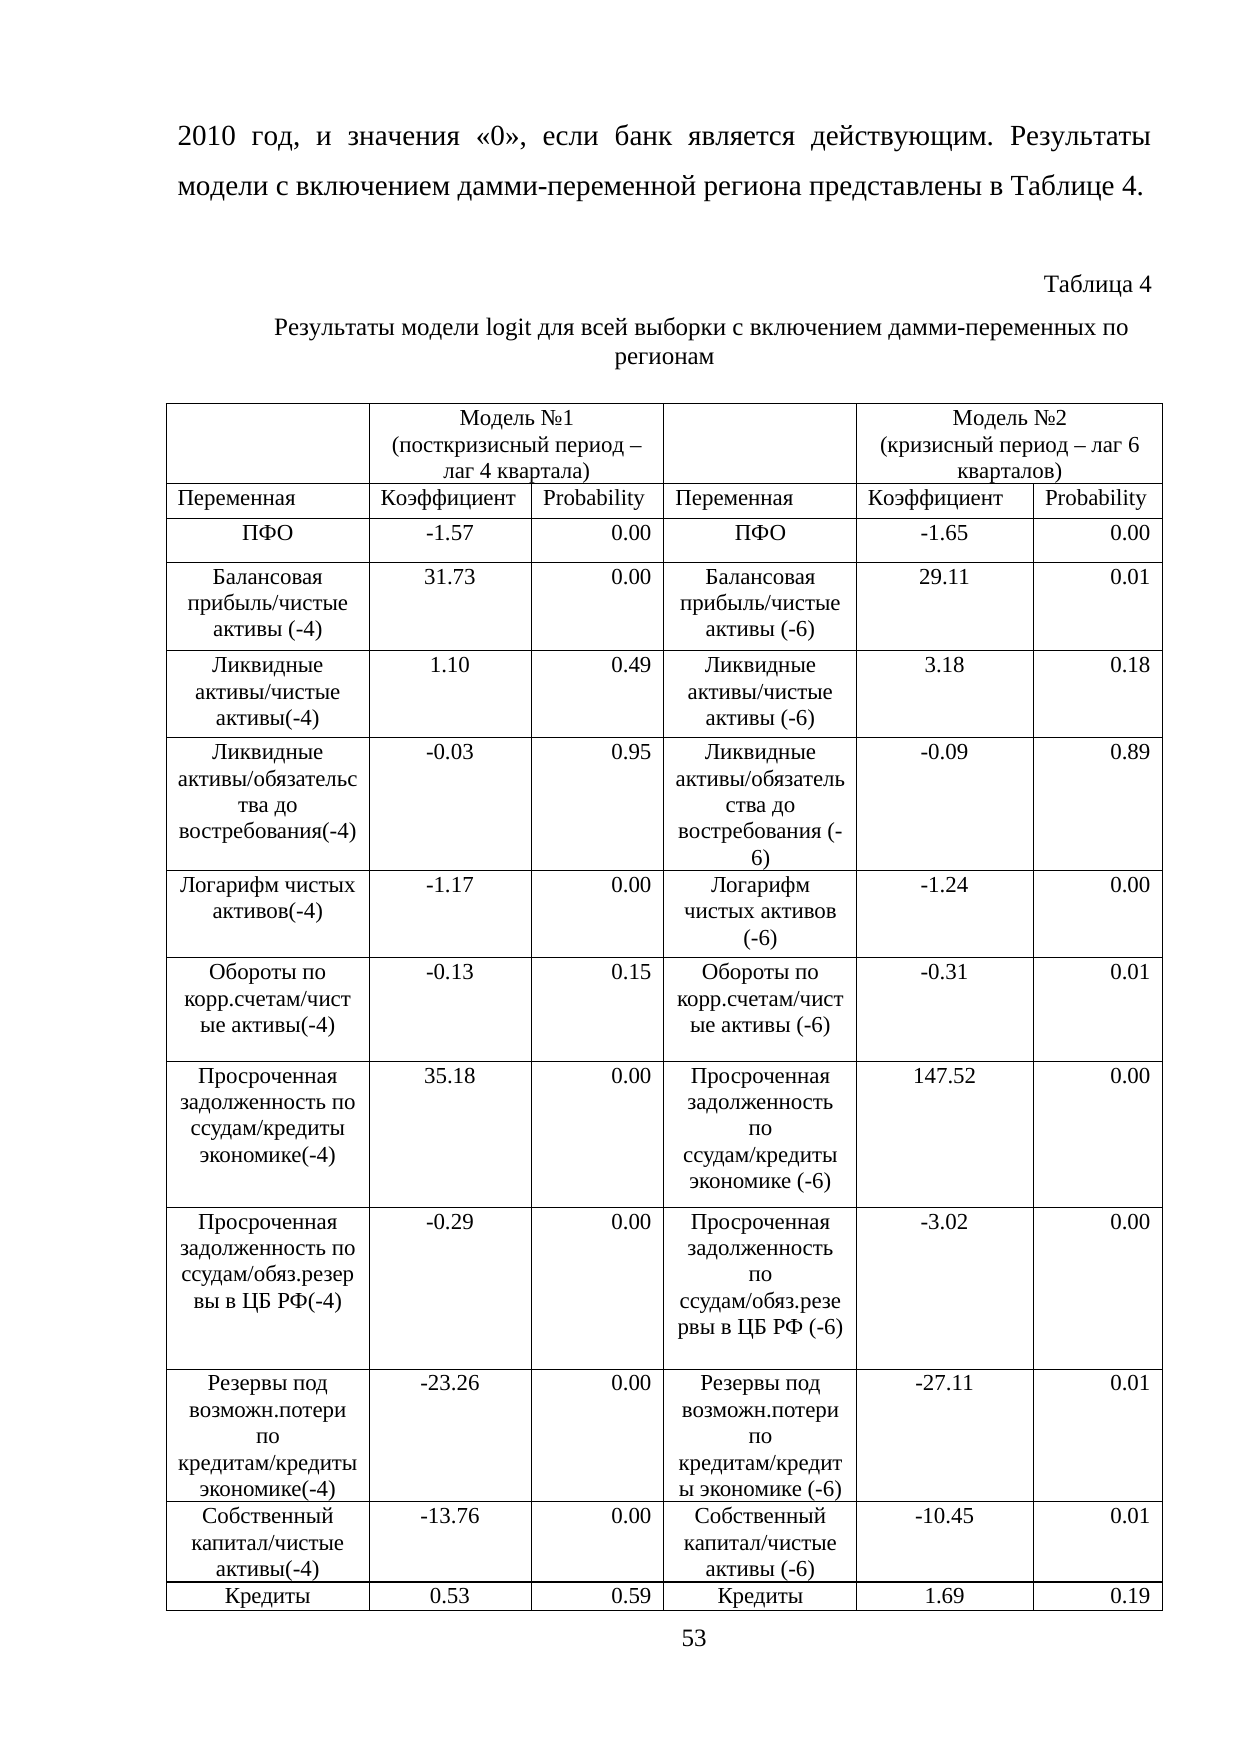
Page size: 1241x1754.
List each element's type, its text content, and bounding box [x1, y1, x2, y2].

table_cell Коэффициент [370, 484, 531, 518]
table_cell 1.69 [857, 1583, 1033, 1610]
table_cell Резервы под возможн.потери по кредитам/кредиты экономике (-6) [664, 1370, 856, 1501]
table_cell -1.17 [370, 871, 531, 957]
table_cell -0.03 [370, 738, 531, 870]
table_cell 0.49 [532, 651, 663, 737]
table_header Модель №2 (кризисный период – лаг 6 кварталов) [857, 404, 1162, 483]
table_cell Probability [532, 484, 663, 518]
table_cell 0.01 [1034, 1370, 1162, 1501]
table_cell -3.02 [857, 1208, 1033, 1368]
table_cell 0.00 [532, 519, 663, 562]
table_cell Просроченная задолженность по ссудам/обяз.резервы в ЦБ РФ(-4) [167, 1208, 369, 1368]
table_cell 0.59 [532, 1583, 663, 1610]
table_cell -1.65 [857, 519, 1033, 562]
table_cell Probability [1034, 484, 1162, 518]
table_cell Ликвидные активы/чистые активы (-6) [664, 651, 856, 737]
table_cell 0.00 [532, 871, 663, 957]
table_cell Ликвидные активы/обязательства до востребования (-6) [664, 738, 856, 870]
table_cell -0.09 [857, 738, 1033, 870]
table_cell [664, 1583, 856, 1610]
table_cell 0.53 [370, 1583, 531, 1610]
table_cell 1.10 [370, 651, 531, 737]
table_cell 3.18 [857, 651, 1033, 737]
table_cell 0.00 [532, 1502, 663, 1581]
table_cell 0.00 [1034, 871, 1162, 957]
table_cell Просроченная задолженность по ссудам/обяз.резервы в ЦБ РФ (-6) [664, 1208, 856, 1368]
table_cell 0.15 [532, 958, 663, 1061]
table_cell Резервы под возможн.потери по кредитам/кредиты экономике(-4) [167, 1370, 369, 1501]
table_cell 0.89 [1034, 738, 1162, 870]
text Результаты модели logit для всей выборки с включением дамми-переменных по регионам [177, 312, 1152, 370]
table_cell 29.11 [857, 563, 1033, 650]
table_cell -27.11 [857, 1370, 1033, 1501]
table_cell Ликвидные активы/чистые активы(-4) [167, 651, 369, 737]
table_cell Переменная [167, 484, 369, 518]
table_cell 0.01 [1034, 1502, 1162, 1581]
table_cell ПФО [167, 519, 369, 562]
table_cell 31.73 [370, 563, 531, 650]
table_cell 0.00 [532, 1062, 663, 1207]
table_cell 0.00 [532, 1370, 663, 1501]
table_cell 147.52 [857, 1062, 1033, 1207]
table_cell 0.19 [1034, 1583, 1162, 1610]
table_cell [167, 1583, 369, 1610]
table_cell 0.00 [1034, 519, 1162, 562]
table_cell Обороты по корр.счетам/чистые активы(-4) [167, 958, 369, 1061]
table_cell Ликвидные активы/обязательства до востребования(-4) [167, 738, 369, 870]
table_header [664, 404, 856, 483]
table_cell Логарифм чистых активов (-6) [664, 871, 856, 957]
table_cell Логарифм чистых активов(-4) [167, 871, 369, 957]
table_cell 35.18 [370, 1062, 531, 1207]
table_cell 0.00 [532, 563, 663, 650]
table_cell -0.29 [370, 1208, 531, 1368]
table_cell Собственный капитал/чистые активы(-4) [167, 1502, 369, 1581]
table_cell Обороты по корр.счетам/чистые активы (-6) [664, 958, 856, 1061]
table_cell Балансовая прибыль/чистые активы (-4) [167, 563, 369, 650]
table_cell 0.00 [1034, 1208, 1162, 1368]
text Таблица 4 [177, 269, 1152, 298]
table_cell -0.31 [857, 958, 1033, 1061]
table_cell -1.24 [857, 871, 1033, 957]
table_cell Просроченная задолженность по ссудам/кредиты экономике (-6) [664, 1062, 856, 1207]
table_cell -0.13 [370, 958, 531, 1061]
table_cell -13.76 [370, 1502, 531, 1581]
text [177, 118, 1152, 202]
table_cell ПФО [664, 519, 856, 562]
table_header Модель №1 (посткризисный период – лаг 4 квартала) [370, 404, 663, 483]
table_cell Переменная [664, 484, 856, 518]
table_header [167, 404, 369, 483]
table_cell -1.57 [370, 519, 531, 562]
table_cell 0.00 [1034, 1062, 1162, 1207]
table_cell Коэффициент [857, 484, 1033, 518]
table_cell Просроченная задолженность по ссудам/кредиты экономике(-4) [167, 1062, 369, 1207]
table_cell -23.26 [370, 1370, 531, 1501]
table_cell Собственный капитал/чистые активы (-6) [664, 1502, 856, 1581]
table_cell 0.01 [1034, 563, 1162, 650]
table_cell -10.45 [857, 1502, 1033, 1581]
table_cell 0.95 [532, 738, 663, 870]
table_cell 0.18 [1034, 651, 1162, 737]
table_cell Балансовая прибыль/чистые активы (-6) [664, 563, 856, 650]
table_cell 0.01 [1034, 958, 1162, 1061]
table_cell 0.00 [532, 1208, 663, 1368]
